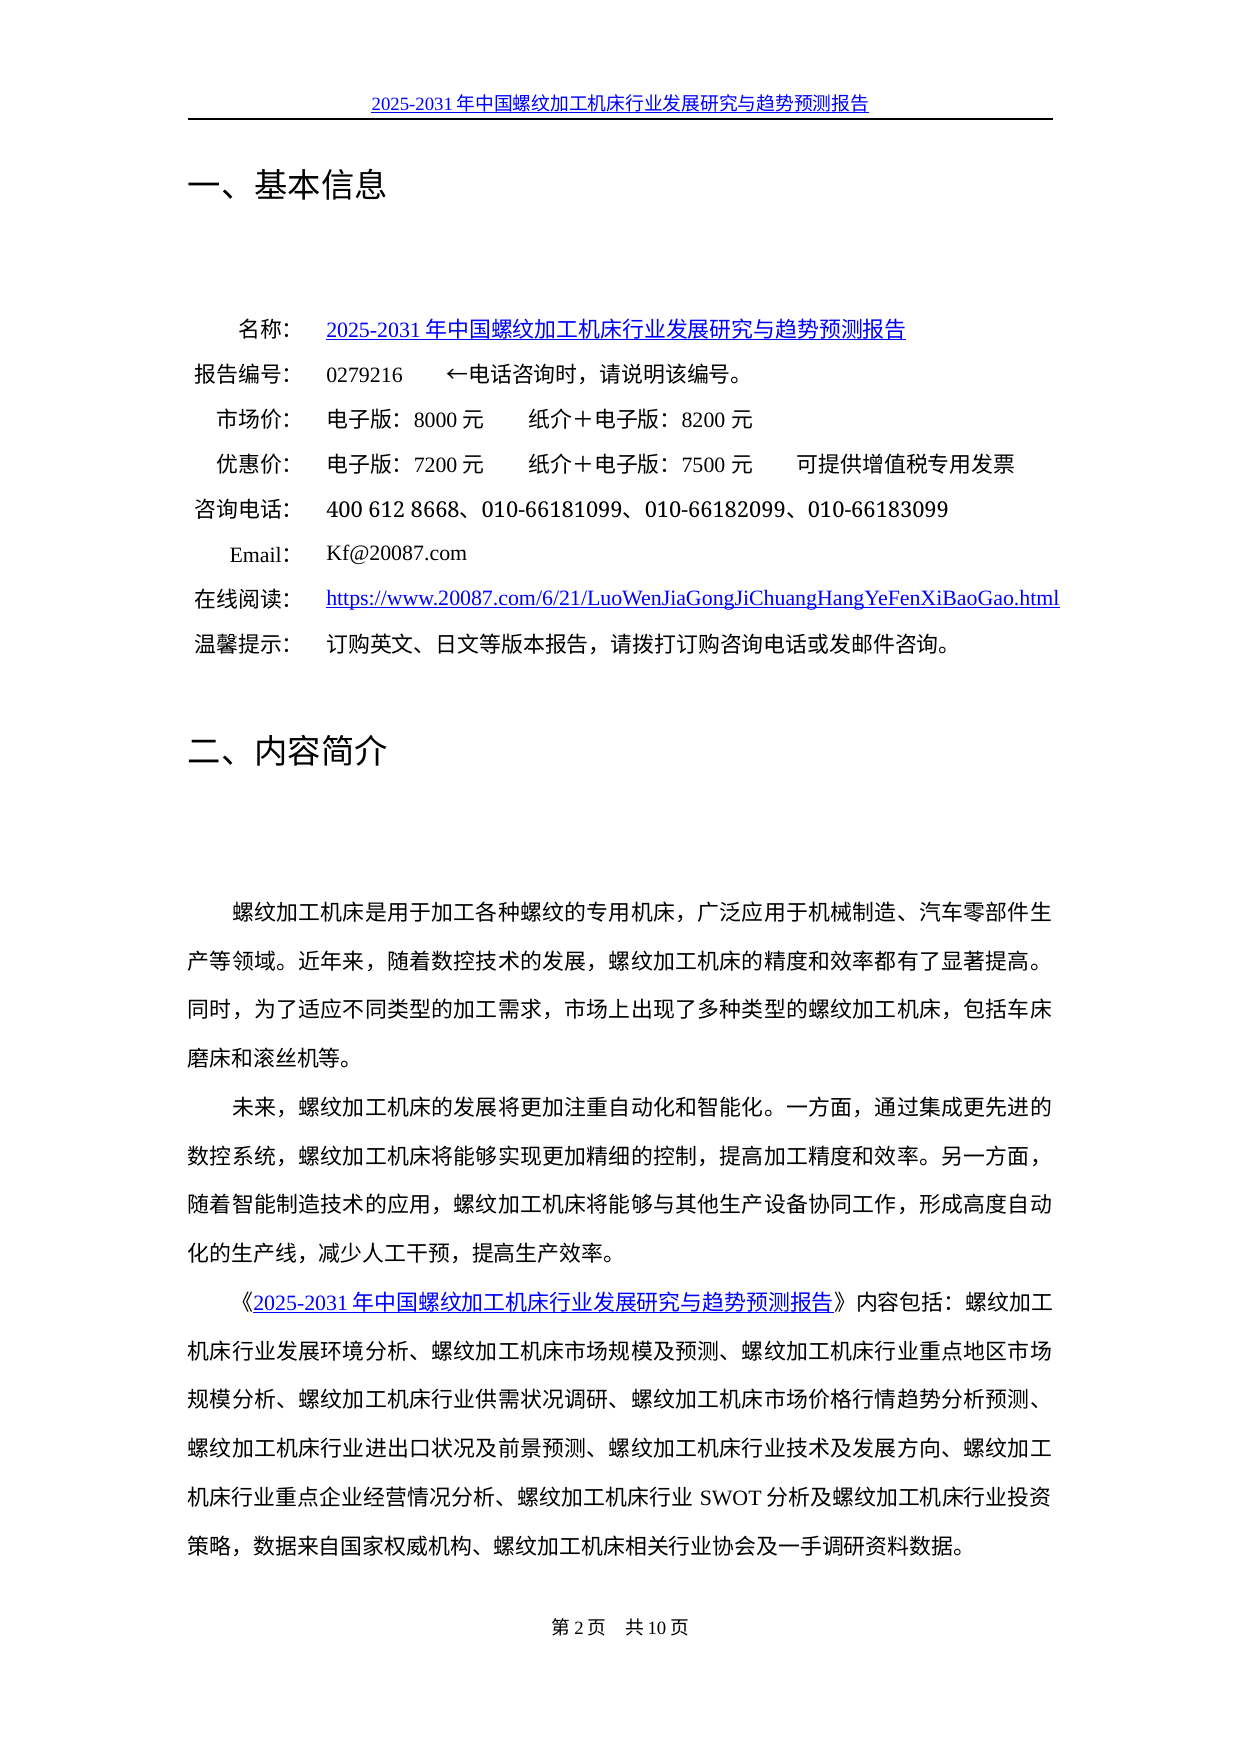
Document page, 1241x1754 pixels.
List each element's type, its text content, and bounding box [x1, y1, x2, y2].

table_cell 优惠价： [167, 447, 315, 492]
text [187, 894, 1053, 1561]
table_cell 报告编号： [167, 357, 315, 402]
table_cell 温馨提示： [167, 627, 315, 672]
title 二、内容简介 [187, 717, 1053, 782]
table_header 2025-2031年中国螺纹加工机床行业发展研究与趋势预测报告 [315, 312, 1073, 357]
table_cell 市场价： [167, 402, 315, 447]
table_cell 咨询电话： [167, 492, 315, 537]
table_header 名称： [167, 312, 315, 357]
table_cell Email： [167, 537, 315, 582]
table_cell 0279216 ←电话咨询时，请说明该编号。 [315, 357, 1073, 402]
table_cell 电子版：7200 元 纸介＋电子版：7500 元 可提供增值税专用发票 [315, 447, 1073, 492]
table_cell 电子版：8000 元 纸介＋电子版：8200 元 [315, 402, 1073, 447]
table_cell 在线阅读： [167, 582, 315, 627]
table_cell Kf@20087.com [315, 537, 1073, 582]
title 一、基本信息 [187, 150, 1053, 215]
table_cell 400 612 8668、010-66181099、010-66182099、010-66183099 [315, 492, 1073, 537]
table_cell 订购英文、日文等版本报告，请拨打订购咨询电话或发邮件咨询。 [315, 627, 1073, 672]
table_cell [315, 582, 1073, 627]
